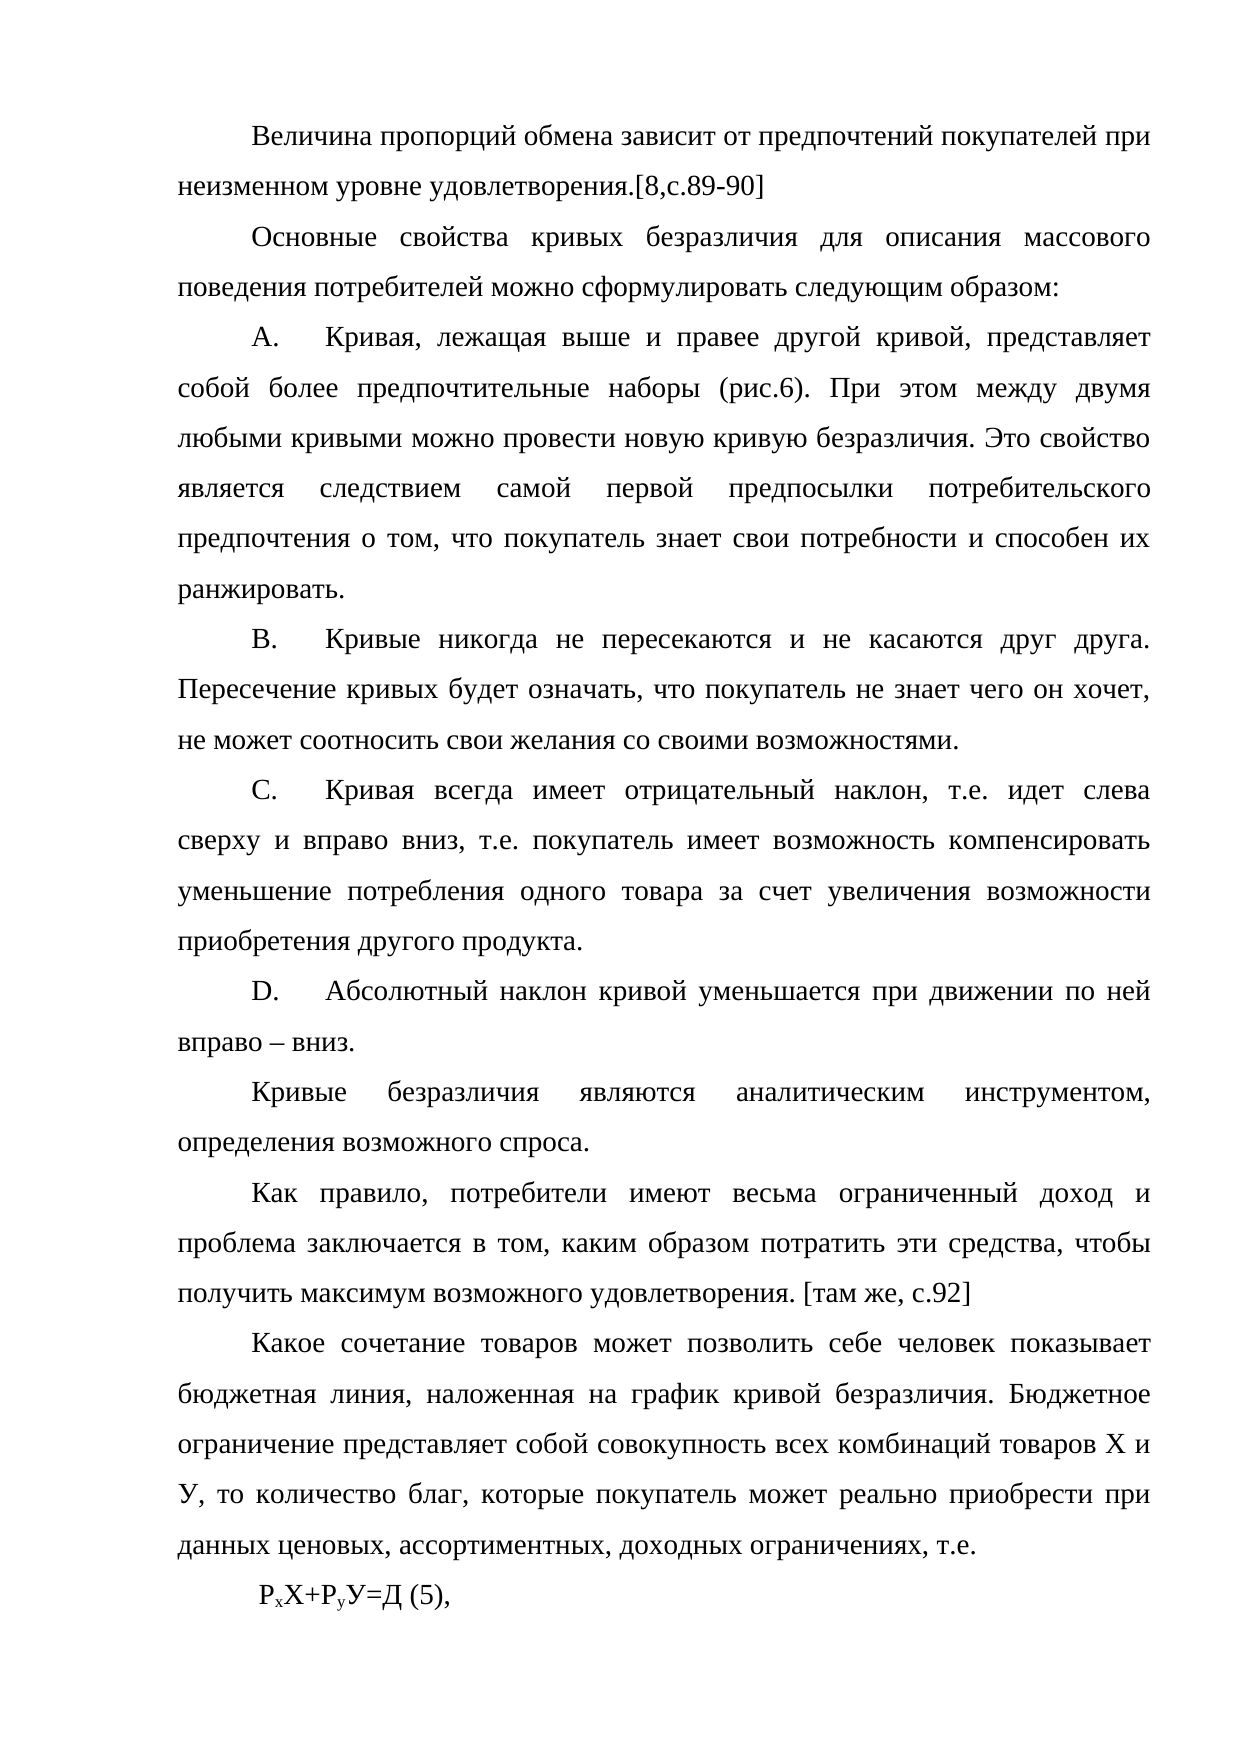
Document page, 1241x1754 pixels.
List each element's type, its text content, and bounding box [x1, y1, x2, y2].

text Кривые безразличия являются аналитическим инструментом, определения возможного спроса. [177, 1074, 1152, 1158]
text Основные свойства кривых безразличия для описания массового поведения потребителей можно сформулировать следующим образом: [177, 219, 1152, 303]
list Кривая всегда имеет отрицательный наклон, т.е. идет слева сверху и вправо вниз, т.е. покупатель имеет возможность компенсировать уменьшение потребления одного товара за счет увеличения возможности приобретения другого продукта. [177, 772, 1152, 957]
text РхХ+РуУ=Д (5), [177, 1577, 1152, 1611]
list Кривые никогда не пересекаются и не касаются друг друга. Пересечение кривых будет означать, что покупатель не знает чего он хочет, не может соотносить свои желания со своими возможностями. [177, 621, 1152, 755]
text Какое сочетание товаров может позволить себе человек показывает бюджетная линия, наложенная на график кривой безразличия. Бюджетное ограничение представляет собой совокупность всех комбинаций товаров Х и У, то количество благ, которые покупатель может реально приобрести при данных ценовых, ассортиментных, доходных ограничениях, т.е. [177, 1326, 1152, 1560]
text Величина пропорций обмена зависит от предпочтений покупателей при неизменном уровне удовлетворения.[8,с.89-90] [177, 118, 1152, 202]
text Как правило, потребители имеют весьма ограниченный доход и проблема заключается в том, каким образом потратить эти средства, чтобы получить максимум возможного удовлетворения. [там же, с.92] [177, 1175, 1152, 1309]
list Кривая, лежащая выше и правее другой кривой, представляет собой более предпочтительные наборы (рис.6). При этом между двумя любыми кривыми можно провести новую кривую безразличия. Это свойство является следствием самой первой предпосылки потребительского предпочтения о том, что покупатель знает свои потребности и способен их ранжировать. [177, 319, 1152, 604]
list Абсолютный наклон кривой уменьшается при движении по ней вправо – вниз. [177, 973, 1152, 1057]
